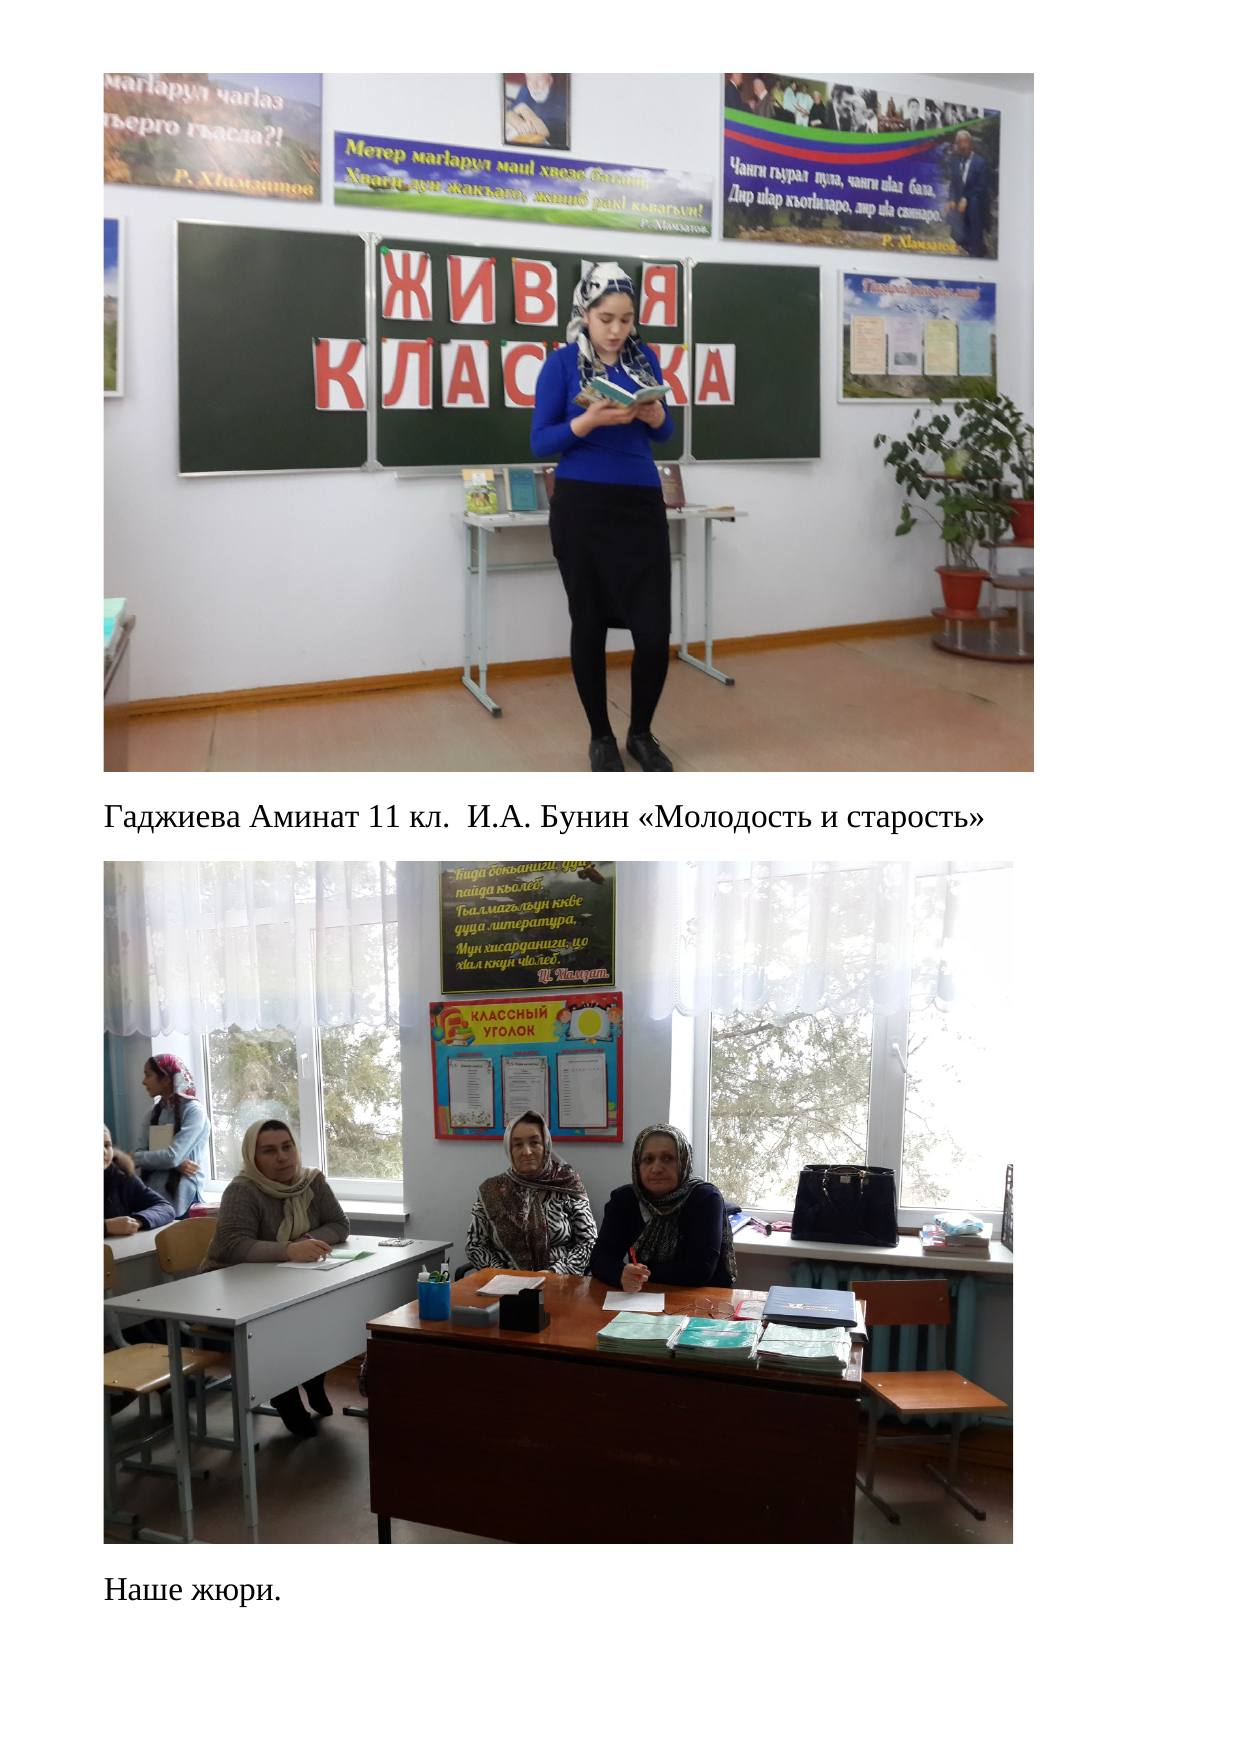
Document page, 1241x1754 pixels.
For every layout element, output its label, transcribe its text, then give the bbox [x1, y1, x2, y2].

text Наше жюри. [103, 1569, 1152, 1607]
picture [103, 861, 1014, 1544]
text Гаджиева Аминат 11 кл. И.А. Бунин «Молодость и старость» [103, 797, 1152, 835]
picture [103, 73, 1034, 772]
